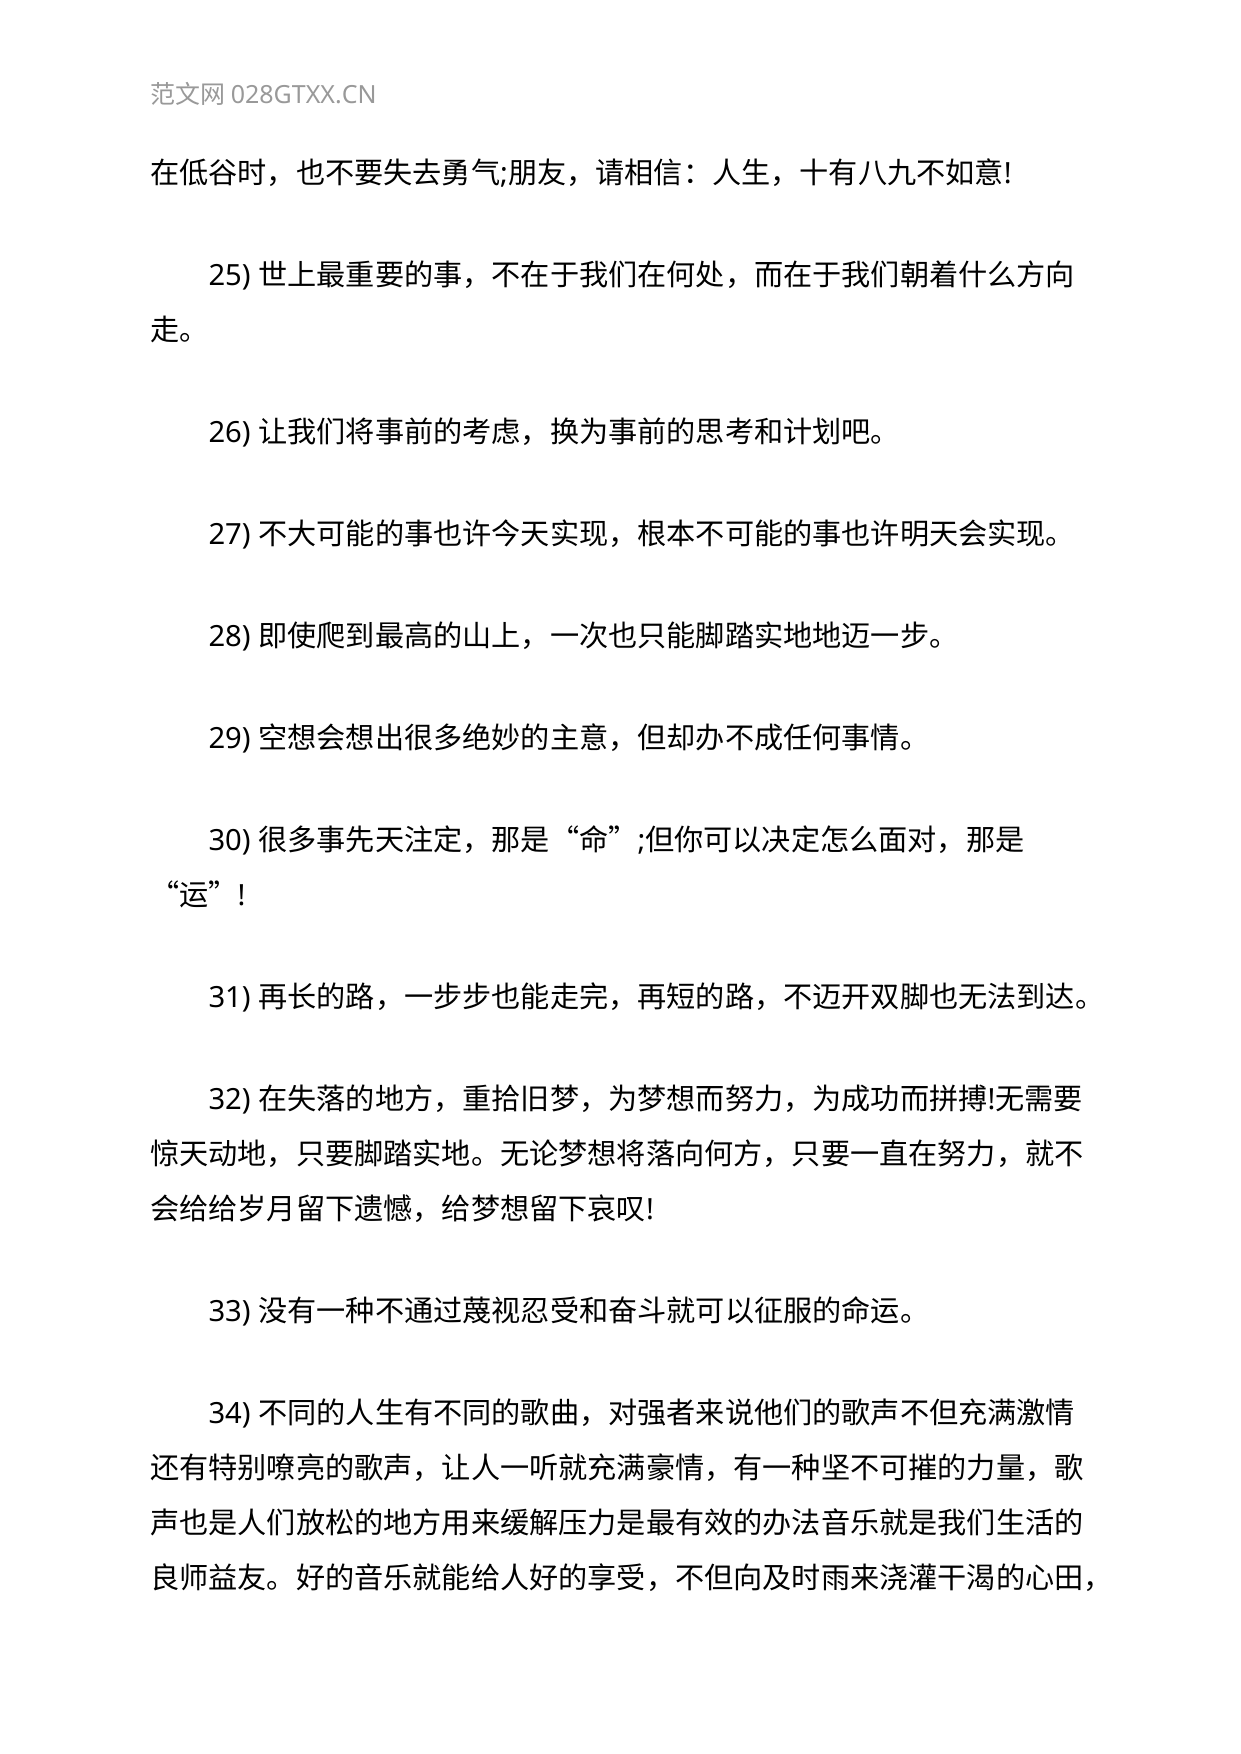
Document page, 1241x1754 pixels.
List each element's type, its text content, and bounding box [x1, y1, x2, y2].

text 26) 让我们将事前的考虑，换为事前的思考和计划吧。 [150, 409, 1090, 451]
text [150, 150, 1090, 192]
text 29) 空想会想出很多绝妙的主意，但却办不成任何事情。 [150, 715, 1090, 757]
text 32) 在失落的地方，重拾旧梦，为梦想而努力，为成功而拼搏!无需要惊天动地，只要脚踏实地。无论梦想将落向何方，只要一直在努力，就不会给给岁月留下遗憾，给梦想留下哀叹! [150, 1076, 1090, 1228]
text 33) 没有一种不通过蔑视忍受和奋斗就可以征服的命运。 [150, 1287, 1090, 1330]
text 25) 世上最重要的事，不在于我们在何处，而在于我们朝着什么方向走。 [150, 252, 1090, 349]
text 27) 不大可能的事也许今天实现，根本不可能的事也许明天会实现。 [150, 511, 1090, 553]
text 28) 即使爬到最高的山上，一次也只能脚踏实地地迈一步。 [150, 613, 1090, 655]
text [150, 1389, 1090, 1597]
text 31) 再长的路，一步步也能走完，再短的路，不迈开双脚也无法到达。 [150, 974, 1090, 1016]
text 30) 很多事先天注定，那是“命”;但你可以决定怎么面对，那是“运”! [150, 817, 1090, 914]
